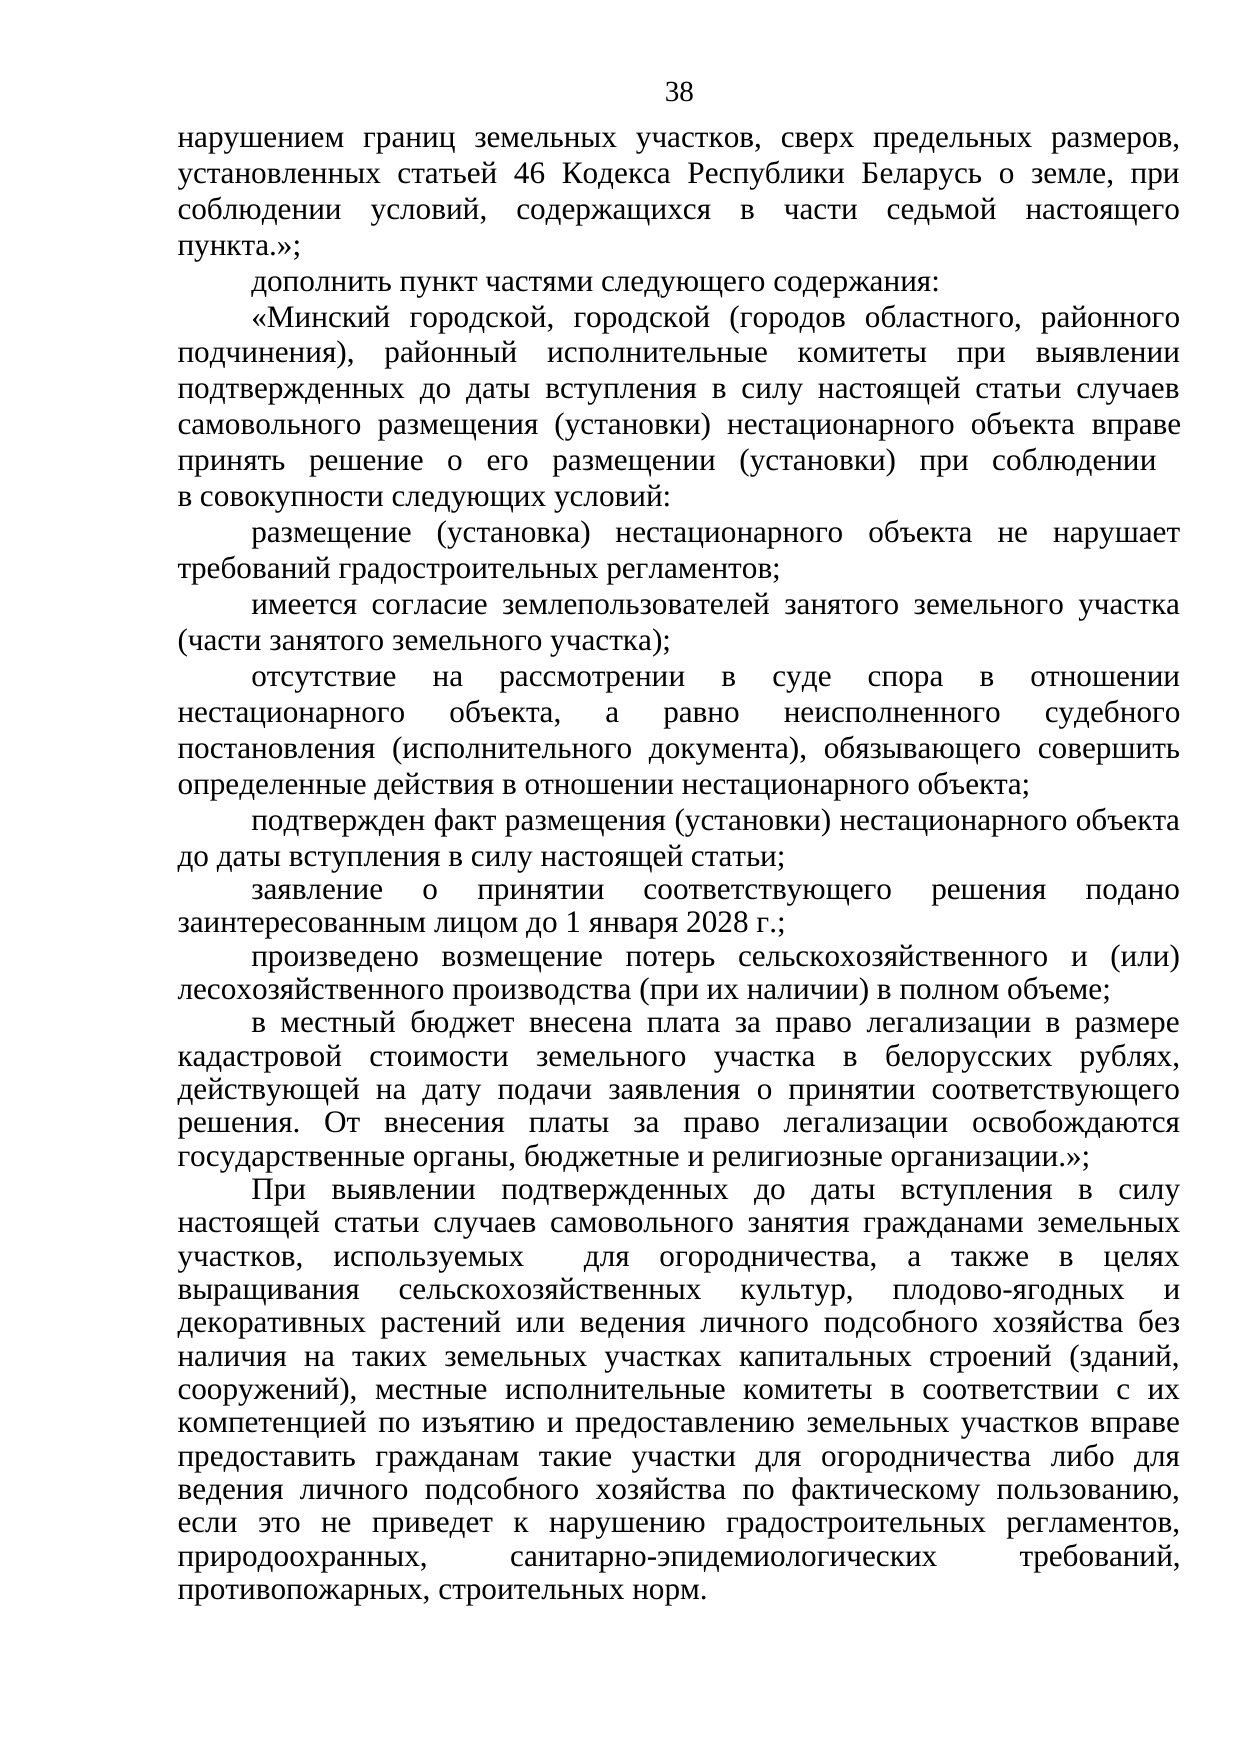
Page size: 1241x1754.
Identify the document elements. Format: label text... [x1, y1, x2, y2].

text заявление о принятии соответствующего решения подано заинтересованным лицом до 1 января 2028 г.; [177, 873, 1181, 939]
text «Минский городской, городской (городов областного, районного подчинения), районный исполнительные комитеты при выявлении подтвержденных до даты вступления в силу настоящей статьи случаев самовольного размещения (установки) нестационарного объекта вправе принять решение о его размещении (установки) при соблюдении в совокупности следующих условий: [177, 298, 1181, 513]
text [177, 118, 1181, 262]
text в местный бюджет внесена плата за право легализации в размере кадастровой стоимости земельного участка в белорусских рублях, действующей на дату подачи заявления о принятии соответствующего решения. От внесения платы за право легализации освобождаются государственные органы, бюджетные и религиозные организации.»; [177, 1006, 1181, 1173]
text При выявлении подтвержденных до даты вступления в силу настоящей статьи случаев самовольного занятия гражданами земельных участков, используемых для огородничества, а также в целях выращивания сельскохозяйственных культур, плодово-ягодных и декоративных растений или ведения личного подсобного хозяйства без наличия на таких земельных участках капитальных строений (зданий, сооружений), местные исполнительные комитеты в соответствии с их компетенцией по изъятию и предоставлению земельных участков вправе предоставить гражданам такие участки для огородничества либо для ведения личного подсобного хозяйства по фактическому пользованию, если это не приведет к нарушению градостроительных регламентов, природоохранных, санитарно-эпидемиологических требований, противопожарных, строительных норм. [177, 1173, 1181, 1606]
text имеется согласие землепользователей занятого земельного участка (части занятого земельного участка); [177, 585, 1181, 657]
text отсутствие на рассмотрении в суде спора в отношении нестационарного объекта, а равно неисполненного судебного постановления (исполнительного документа), обязывающего совершить определенные действия в отношении нестационарного объекта; [177, 657, 1181, 801]
text дополнить пункт частями следующего содержания: [177, 262, 1181, 298]
text размещение (установка) нестационарного объекта не нарушает требований градостроительных регламентов; [177, 513, 1181, 585]
text подтвержден факт размещения (установки) нестационарного объекта до даты вступления в силу настоящей статьи; [177, 801, 1181, 873]
text произведено возмещение потерь сельскохозяйственного и (или) лесохозяйственного производства (при их наличии) в полном объеме; [177, 939, 1181, 1006]
